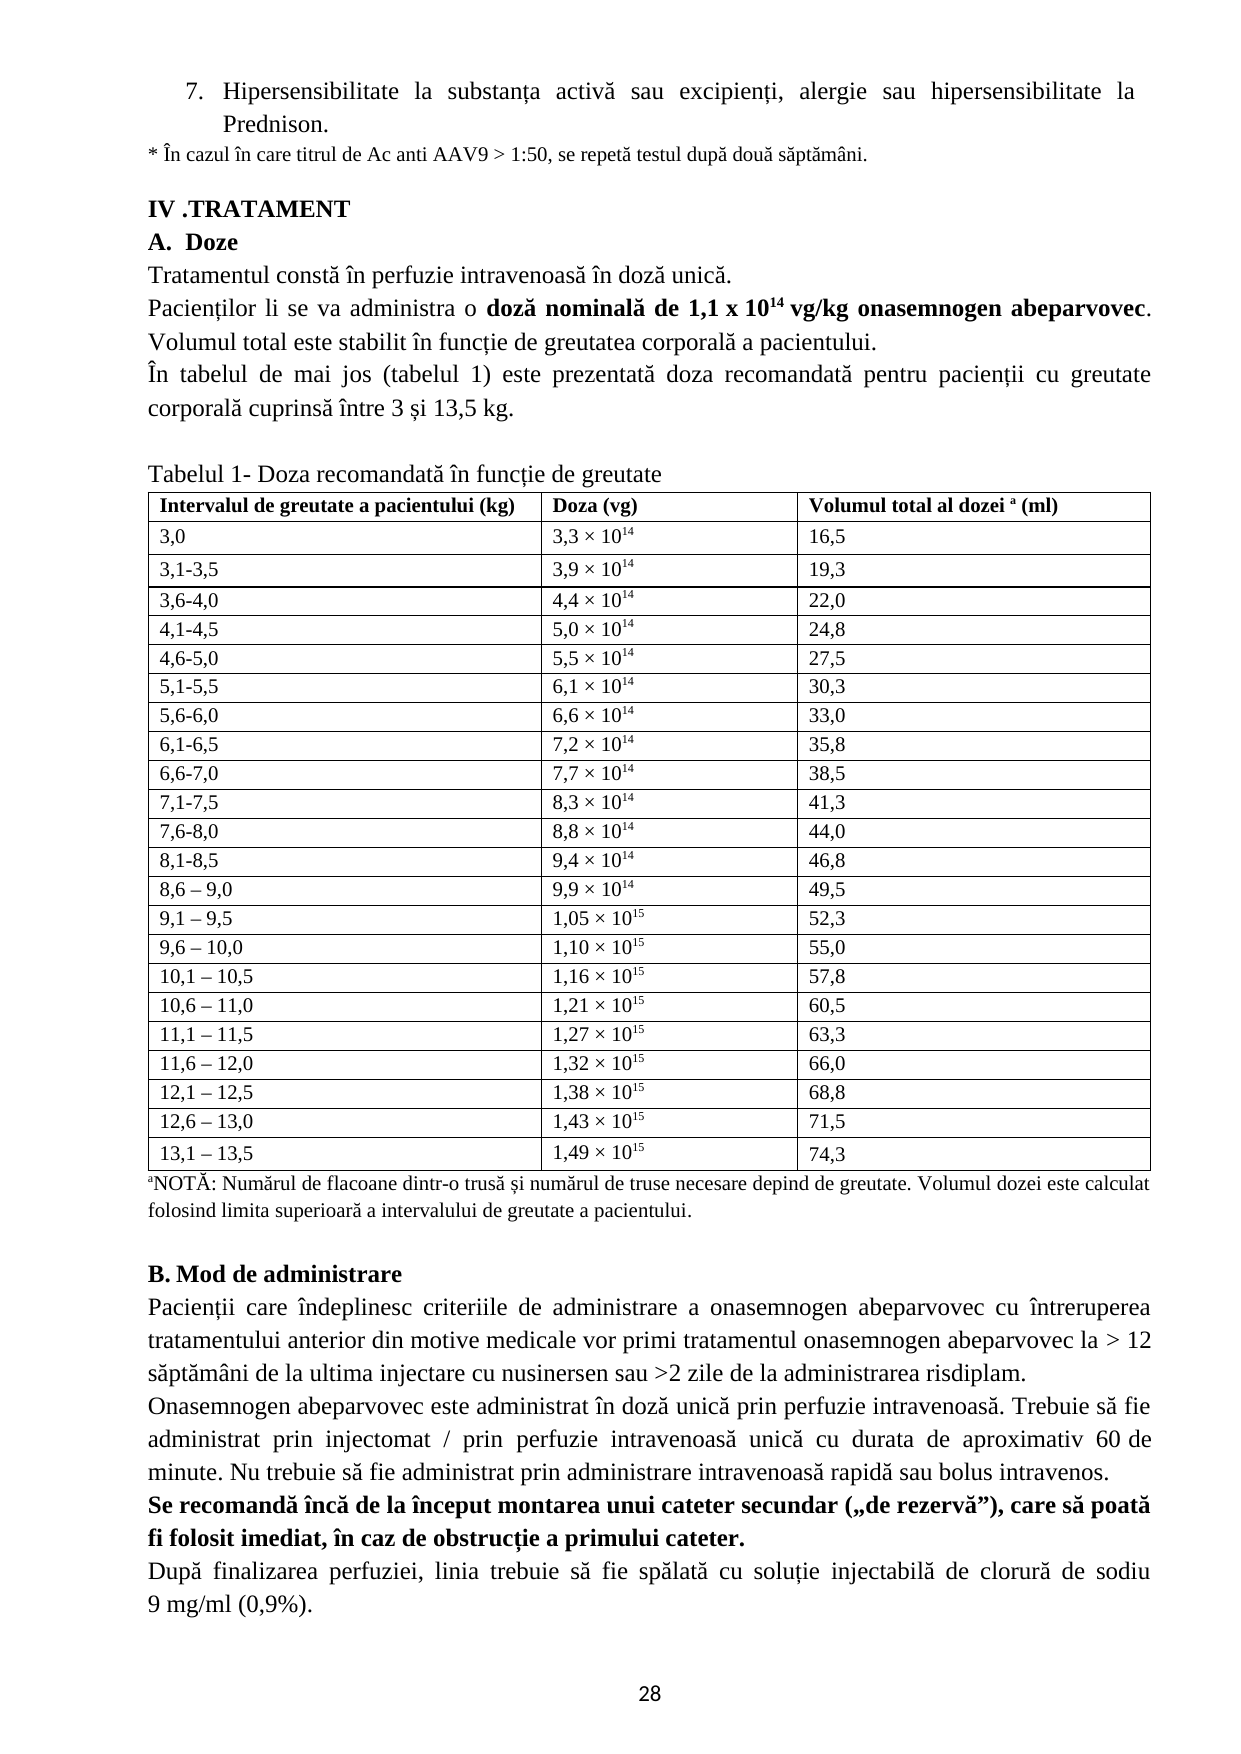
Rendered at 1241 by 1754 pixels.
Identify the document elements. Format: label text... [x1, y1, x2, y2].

table_cell 1,32 × 1015 [542, 1051, 797, 1079]
text * În cazul în care titrul de Ac anti AAV9 > 1:50, se repetă testul după două săptămâni. [148, 142, 1152, 166]
table_cell 7,7 × 1014 [542, 761, 797, 789]
table_cell 60,5 [798, 993, 1150, 1021]
table_cell 7,1-7,5 [149, 790, 541, 818]
table_cell 68,8 [798, 1080, 1150, 1108]
text Onasemnogen abeparvovec este administrat în doză unică prin perfuzie intravenoasă. Trebuie să fie administrat prin injectomat / prin perfuzie intravenoasă unică cu durata de aproximativ 60 de minute. Nu trebuie să fie administrat prin administrare intravenoasă rapidă sau bolus intravenos. [148, 1391, 1152, 1486]
table_cell 3,3 × 1014 [542, 522, 797, 553]
table_cell 4,1-4,5 [149, 616, 541, 644]
table_cell 5,6-6,0 [149, 703, 541, 731]
table_cell 6,6-7,0 [149, 761, 541, 789]
table_header Volumul total al dozei a (ml) [798, 493, 1150, 521]
table_cell 3,6-4,0 [149, 588, 541, 615]
table_cell 55,0 [798, 935, 1150, 963]
table_cell 16,5 [798, 522, 1150, 553]
table_cell 63,3 [798, 1022, 1150, 1050]
table_cell 10,6 – 11,0 [149, 993, 541, 1021]
table_cell 8,8 × 1014 [542, 819, 797, 847]
table_cell 35,8 [798, 732, 1150, 760]
table_cell 13,1 – 13,5 [149, 1138, 541, 1169]
table_cell 9,6 – 10,0 [149, 935, 541, 963]
text Pacienții care îndeplinesc criteriile de administrare a onasemnogen abeparvovec cu întreruperea tratamentului anterior din motive medicale vor primi tratamentul onasemnogen abeparvovec la > 12 săptămâni de la ultima injectare cu nusinersen sau >2 zile de la administrarea risdiplam. [148, 1292, 1152, 1387]
table_cell 12,6 – 13,0 [149, 1109, 541, 1137]
table_cell 4,4 × 1014 [542, 588, 797, 615]
table_cell 5,1-5,5 [149, 674, 541, 702]
text Pacienților li se va administra o doză nominală de 1,1 x 1014 vg/kg onasemnogen abeparvovec. Volumul total este stabilit în funcție de greutatea corporală a pacientului. [148, 293, 1152, 355]
table_cell 22,0 [798, 588, 1150, 615]
table_cell 7,6-8,0 [149, 819, 541, 847]
table_cell 57,8 [798, 964, 1150, 992]
table_cell 66,0 [798, 1051, 1150, 1079]
text Se recomandă încă de la început montarea unui cateter secundar („de rezervă”), care să poată fi folosit imediat, în caz de obstrucție a primului cateter. [148, 1490, 1152, 1552]
table_cell 9,1 – 9,5 [149, 906, 541, 934]
text aNOTĂ: Numărul de flacoane dintr-o trusă și numărul de truse necesare depind de greutate. Volumul dozei este calculat folosind limita superioară a intervalului de greutate a pacientului. [148, 1171, 1152, 1222]
list Doze [148, 227, 1152, 256]
list Mod de administrare [148, 1259, 1152, 1288]
table_cell 12,1 – 12,5 [149, 1080, 541, 1108]
table_cell 1,43 × 1015 [542, 1109, 797, 1137]
table_cell 24,8 [798, 616, 1150, 644]
text După finalizarea perfuziei, linia trebuie să fie spălată cu soluție injectabilă de clorură de sodiu 9 mg/ml (0,9%). [148, 1556, 1152, 1618]
table_cell 1,05 × 1015 [542, 906, 797, 934]
table_cell 30,3 [798, 674, 1150, 702]
table_cell 74,3 [798, 1138, 1150, 1169]
table_cell 1,16 × 1015 [542, 964, 797, 992]
table_cell 3,9 × 1014 [542, 555, 797, 586]
table_cell 9,4 × 1014 [542, 848, 797, 876]
table_cell 4,6-5,0 [149, 645, 541, 673]
table_cell 1,21 × 1015 [542, 993, 797, 1021]
table_cell 1,27 × 1015 [542, 1022, 797, 1050]
table_cell 6,6 × 1014 [542, 703, 797, 731]
table_cell 8,6 – 9,0 [149, 877, 541, 905]
table_cell 3,0 [149, 522, 541, 553]
table_cell 8,3 × 1014 [542, 790, 797, 818]
table_cell 5,0 × 1014 [542, 616, 797, 644]
table_cell 8,1-8,5 [149, 848, 541, 876]
table_cell 11,1 – 11,5 [149, 1022, 541, 1050]
text IV .TRATAMENT [148, 194, 1152, 223]
table_cell 44,0 [798, 819, 1150, 847]
table_cell 46,8 [798, 848, 1150, 876]
table_cell 1,38 × 1015 [542, 1080, 797, 1108]
text Tabelul 1- Doza recomandată în funcție de greutate [148, 459, 1152, 487]
table_cell 38,5 [798, 761, 1150, 789]
table_header Intervalul de greutate a pacientului (kg) [149, 493, 541, 521]
table_cell 7,2 × 1014 [542, 732, 797, 760]
table_cell 11,6 – 12,0 [149, 1051, 541, 1079]
table_cell 6,1-6,5 [149, 732, 541, 760]
table_cell 27,5 [798, 645, 1150, 673]
table_cell 41,3 [798, 790, 1150, 818]
table_cell 9,9 × 1014 [542, 877, 797, 905]
table_cell 6,1 × 1014 [542, 674, 797, 702]
text În tabelul de mai jos (tabelul 1) este prezentată doza recomandată pentru pacienții cu greutate corporală cuprinsă între 3 și 13,5 kg. [148, 359, 1152, 421]
table_cell 52,3 [798, 906, 1150, 934]
table_cell 1,49 × 1015 [542, 1138, 797, 1169]
table_cell 49,5 [798, 877, 1150, 905]
table_cell 3,1-3,5 [149, 555, 541, 586]
table_cell 10,1 – 10,5 [149, 964, 541, 992]
text Tratamentul constă în perfuzie intravenoasă în doză unică. [148, 261, 1152, 289]
table_cell 71,5 [798, 1109, 1150, 1137]
table_cell 33,0 [798, 703, 1150, 731]
table_cell 1,10 × 1015 [542, 935, 797, 963]
table_header Doza (vg) [542, 493, 797, 521]
table_cell 19,3 [798, 555, 1150, 586]
table_cell 5,5 × 1014 [542, 645, 797, 673]
